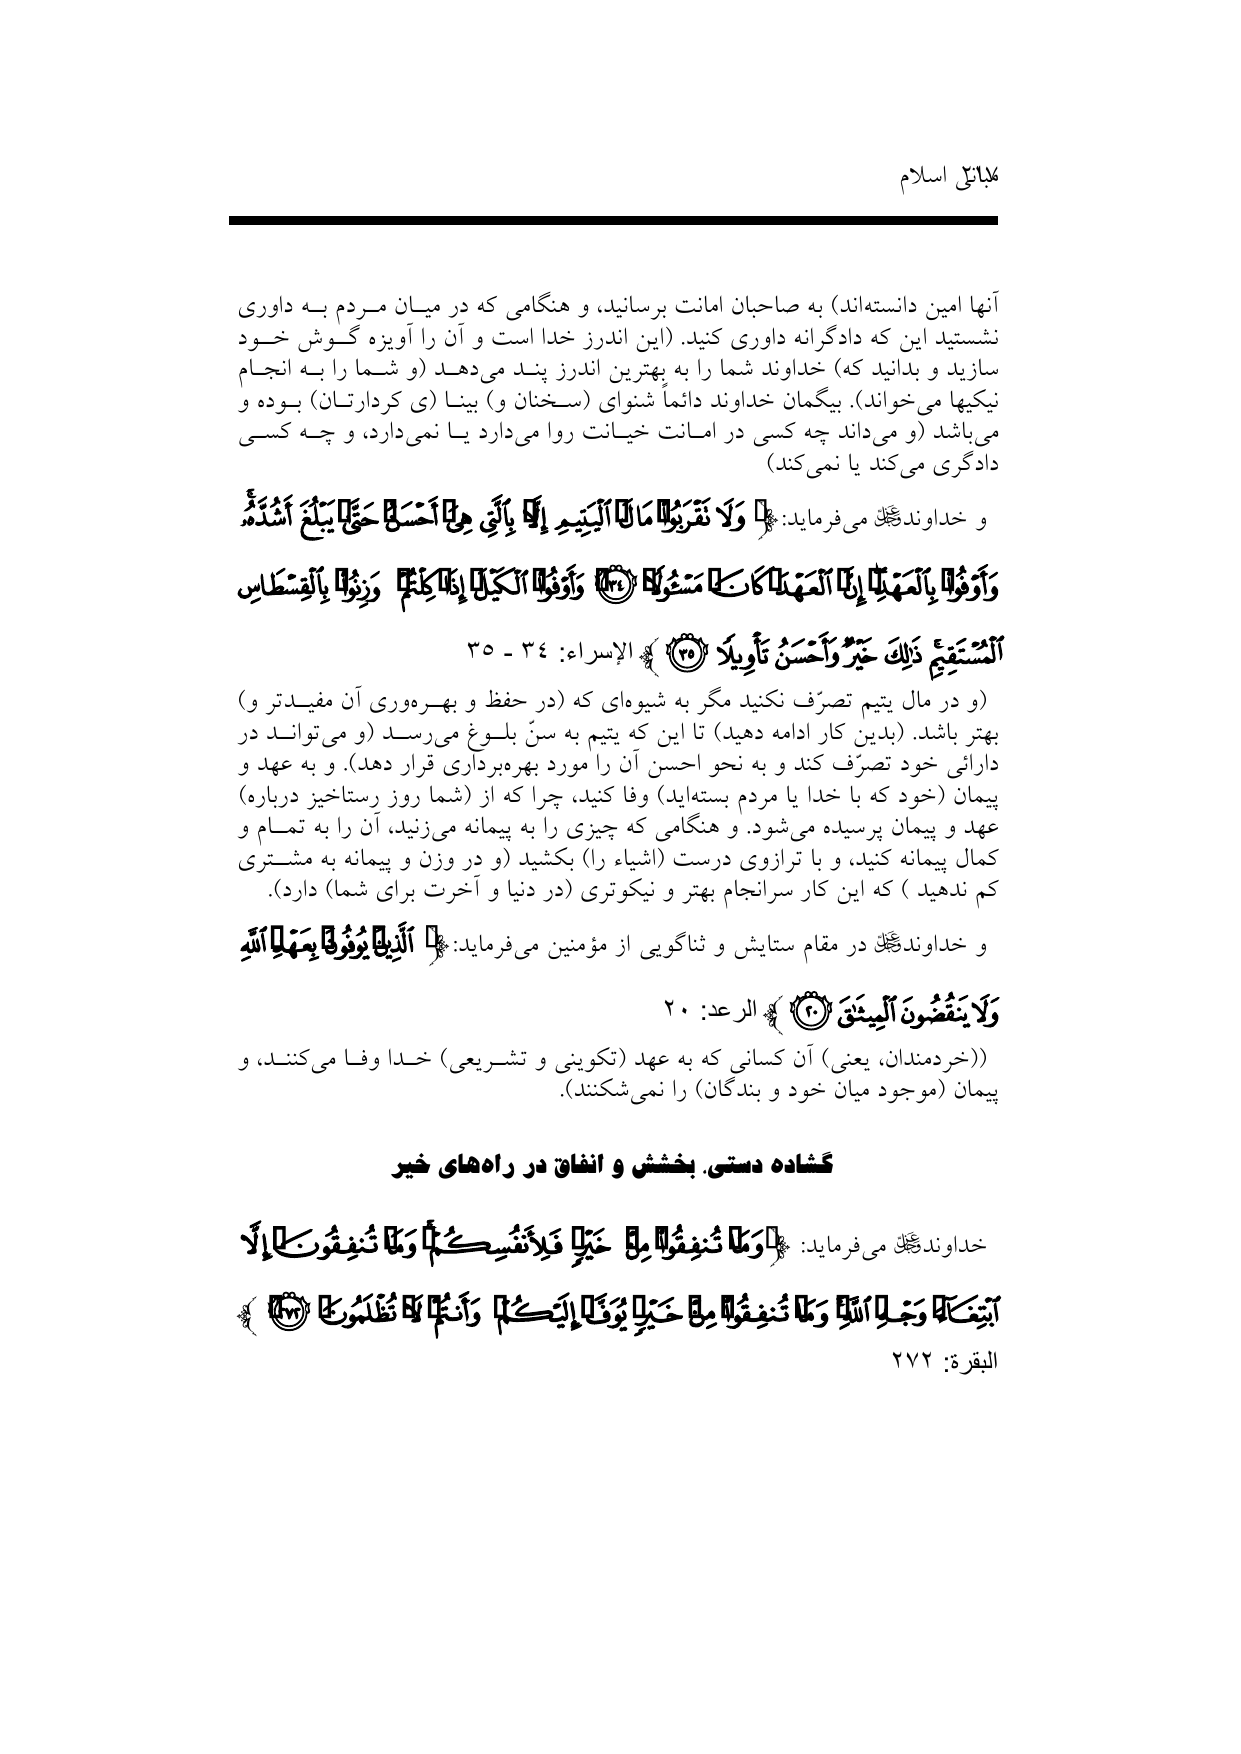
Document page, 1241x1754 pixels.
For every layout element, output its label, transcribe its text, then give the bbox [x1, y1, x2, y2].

text و خداوند می‌فرماید: ﭽ ﮭ ﮮ ﮯ ﮰ ﮱ ﯓ ﯔ ﯕ ﯖ ﯗ ﯘﯙ ﯚ ﯛﯜ ﯝ ﯞ ﯟ ﯠ ﯡ ﯢ ﯣ ﯤ ﯥ ﯦ ﯧ ﯨﯩ ﯪ ﯫ ﯬ ﯭ ﯮ ﭼ الإسراء: ٣٤ - ٣٥ [236, 484, 998, 685]
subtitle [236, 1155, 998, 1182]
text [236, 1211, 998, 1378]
text و خداوند در مقام ستایش و ثناگویی از مؤمنین می‌فرماید: ﭽ ﭣ ﭤ ﭥ ﭦ ﭧ ﭨ ﭩ ﭪ ﭼ الرعد: ٢٠ [236, 911, 998, 1043]
text (و در مال يتيم تصرّف نكنيد مگر به شيوه‌اي كه (در حفظ و بهره‌وري آن مفيدتر و) بهتر باشد. (بدين كار ادامه دهيد) تا اين كه يتيم به سنّ بلوغ مي‌رسد (و مي‌تواند در دارائي خود تصرّف كند و به نحو احسن آن را مورد بهره‌برداري قرار دهد). و به عهد و پيمان (خود كه با خدا يا مردم بسته‌ايد) وفا كنيد، چرا كه از (شما روز رستاخيز درباره) عهد و پيمان پرسيده مي‌شود. و هنگامي كه چيزي را به پيمانه مي‌زنيد، آن را به تمام و كمال پيمانه كنيد، و با ترازوي درست (اشياء را) بكشيد (و در وزن و پيمانه به مشتري كم ندهيد ) كه اين كار سرانجام بهتر و نيكوتري (در دنيا و آخرت براي شما) دارد). [236, 690, 998, 908]
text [236, 295, 998, 482]
text ((خردمندان، يعني) آن كساني كه به عهد (تكويني و تشريعي) خدا وفا مي‌كنند، و پيمان (موجود ميان خود و بندگان) را نمي‌شكنند). [236, 1048, 998, 1109]
